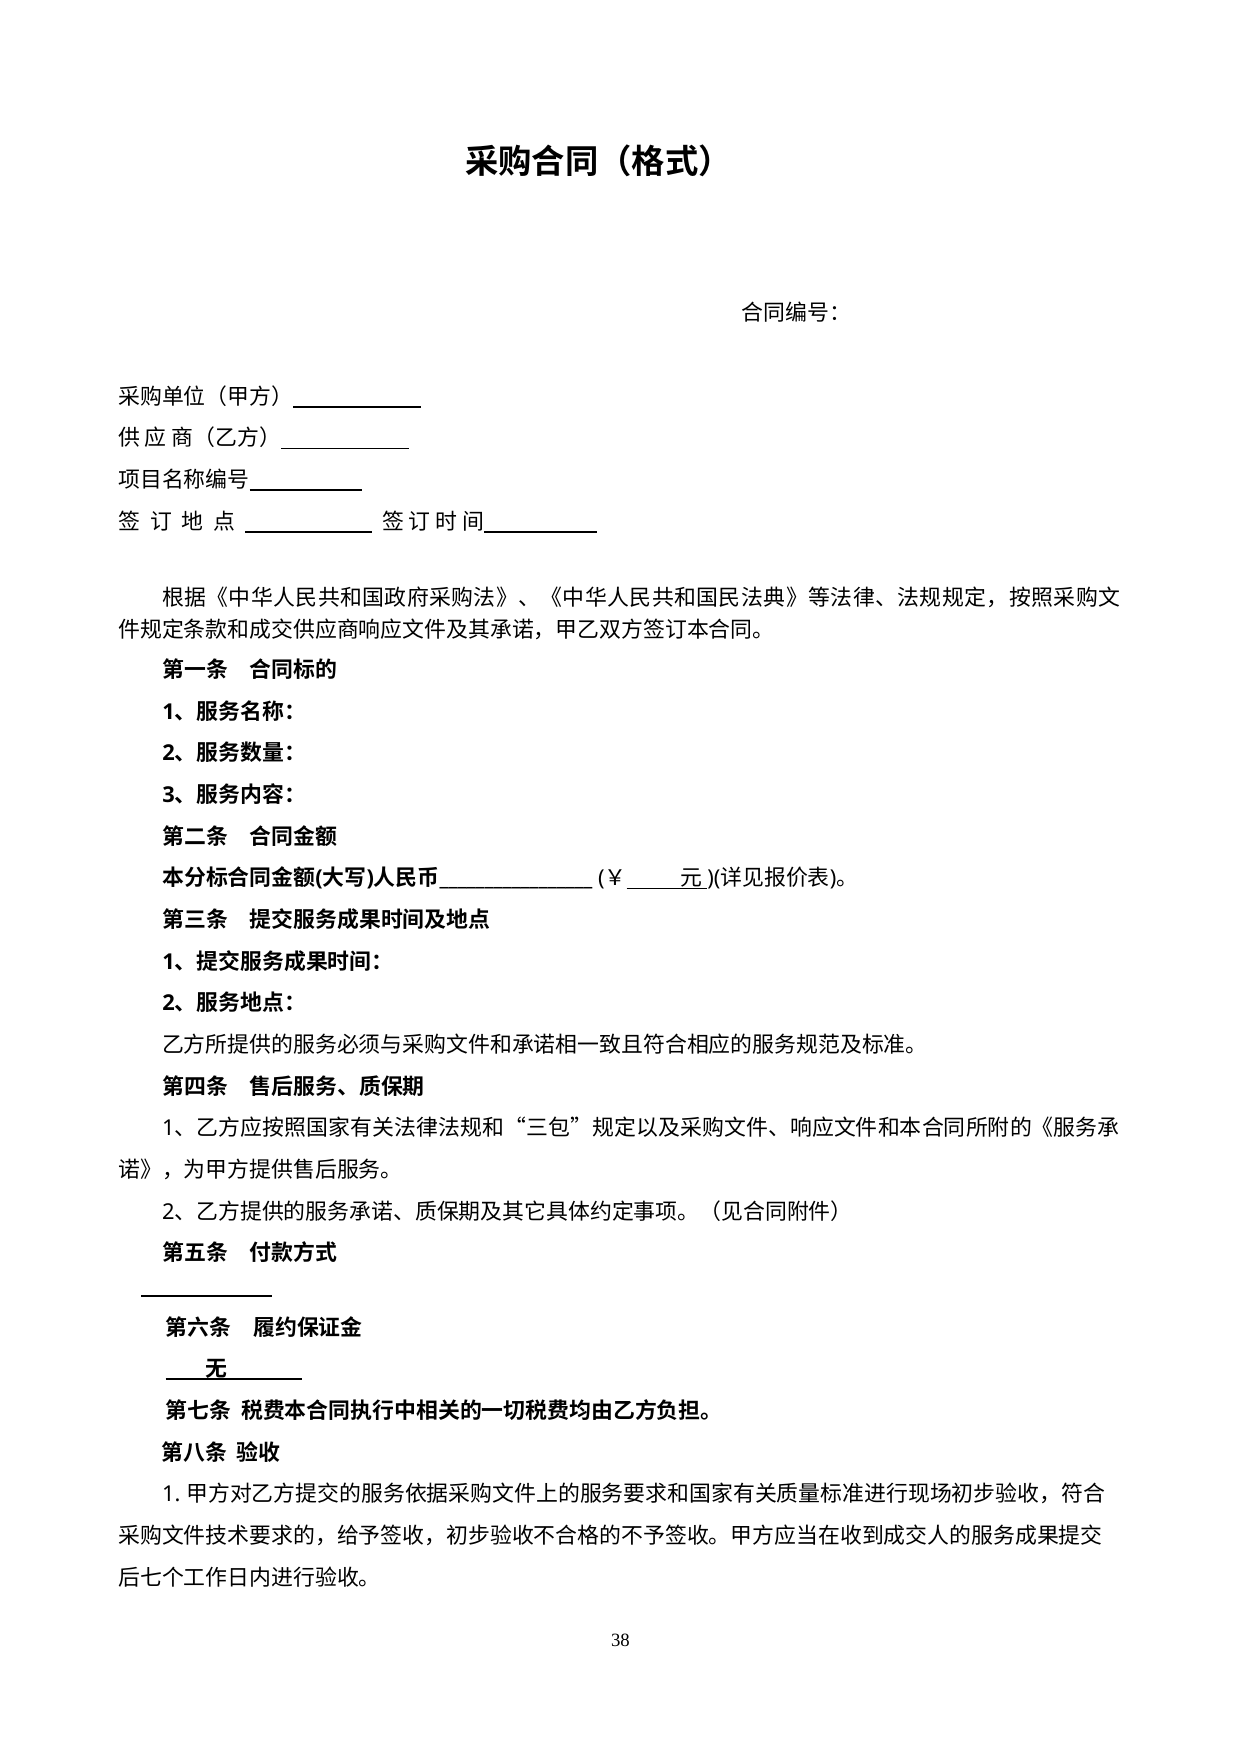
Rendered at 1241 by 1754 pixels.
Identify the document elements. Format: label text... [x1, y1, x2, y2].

text 1、乙方应按照国家有关法律法规和“三包”规定以及采购文件、响应文件和本合同所附的《服务承诺》，为甲方提供售后服务。 [118, 1102, 1122, 1186]
text 项目名称编号 [118, 454, 1122, 496]
text 第二条 合同金额 [118, 811, 1122, 852]
text 1、服务名称： [118, 686, 1122, 727]
text 第七条 税费本合同执行中相关的一切税费均由乙方负担。 [112, 1385, 1122, 1427]
text 第三条 提交服务成果时间及地点 [118, 894, 1122, 936]
text 2、服务数量： [118, 727, 1122, 769]
list 合同标的 [162, 644, 1122, 686]
text 合同编号： [118, 287, 1072, 329]
text 第六条 履约保证金 [112, 1302, 1122, 1343]
text 根据《中华人民共和国政府采购法》、《中华人民共和国民法典》等法律、法规规定，按照采购文件规定条款和成交供应商响应文件及其承诺，甲乙双方签订本合同。 [118, 579, 1122, 644]
text 乙方所提供的服务必须与采购文件和承诺相一致且符合相应的服务规范及标准。 [118, 1019, 1122, 1061]
text 供 应 商（乙方） [118, 412, 1122, 454]
text 第四条 售后服务、质保期 [118, 1061, 1122, 1102]
text 1. 甲方对乙方提交的服务依据采购文件上的服务要求和国家有关质量标准进行现场初步验收，符合采购文件技术要求的，给予签收，初步验收不合格的不予签收。甲方应当在收到成交人的服务成果提交后七个工作日内进行验收。 [118, 1468, 1122, 1593]
text 本分标合同金额(大写)人民币_________________ (￥ 元 )(详见报价表)。 [118, 852, 1122, 894]
text 第五条 付款方式 [118, 1227, 1122, 1269]
text 1、提交服务成果时间： [118, 936, 1122, 977]
text 采购合同（格式） [118, 126, 1078, 191]
text 无 [112, 1343, 1122, 1385]
text 采购单位（甲方） [118, 371, 1122, 412]
text 第八条 验收 [118, 1427, 1122, 1468]
text 签 订 地 点 签 订 时 间 [118, 496, 1122, 537]
text 2、服务地点： [118, 977, 1122, 1019]
text 3、服务内容： [118, 769, 1122, 811]
text 2、乙方提供的服务承诺、质保期及其它具体约定事项。（见合同附件） [118, 1186, 1122, 1227]
